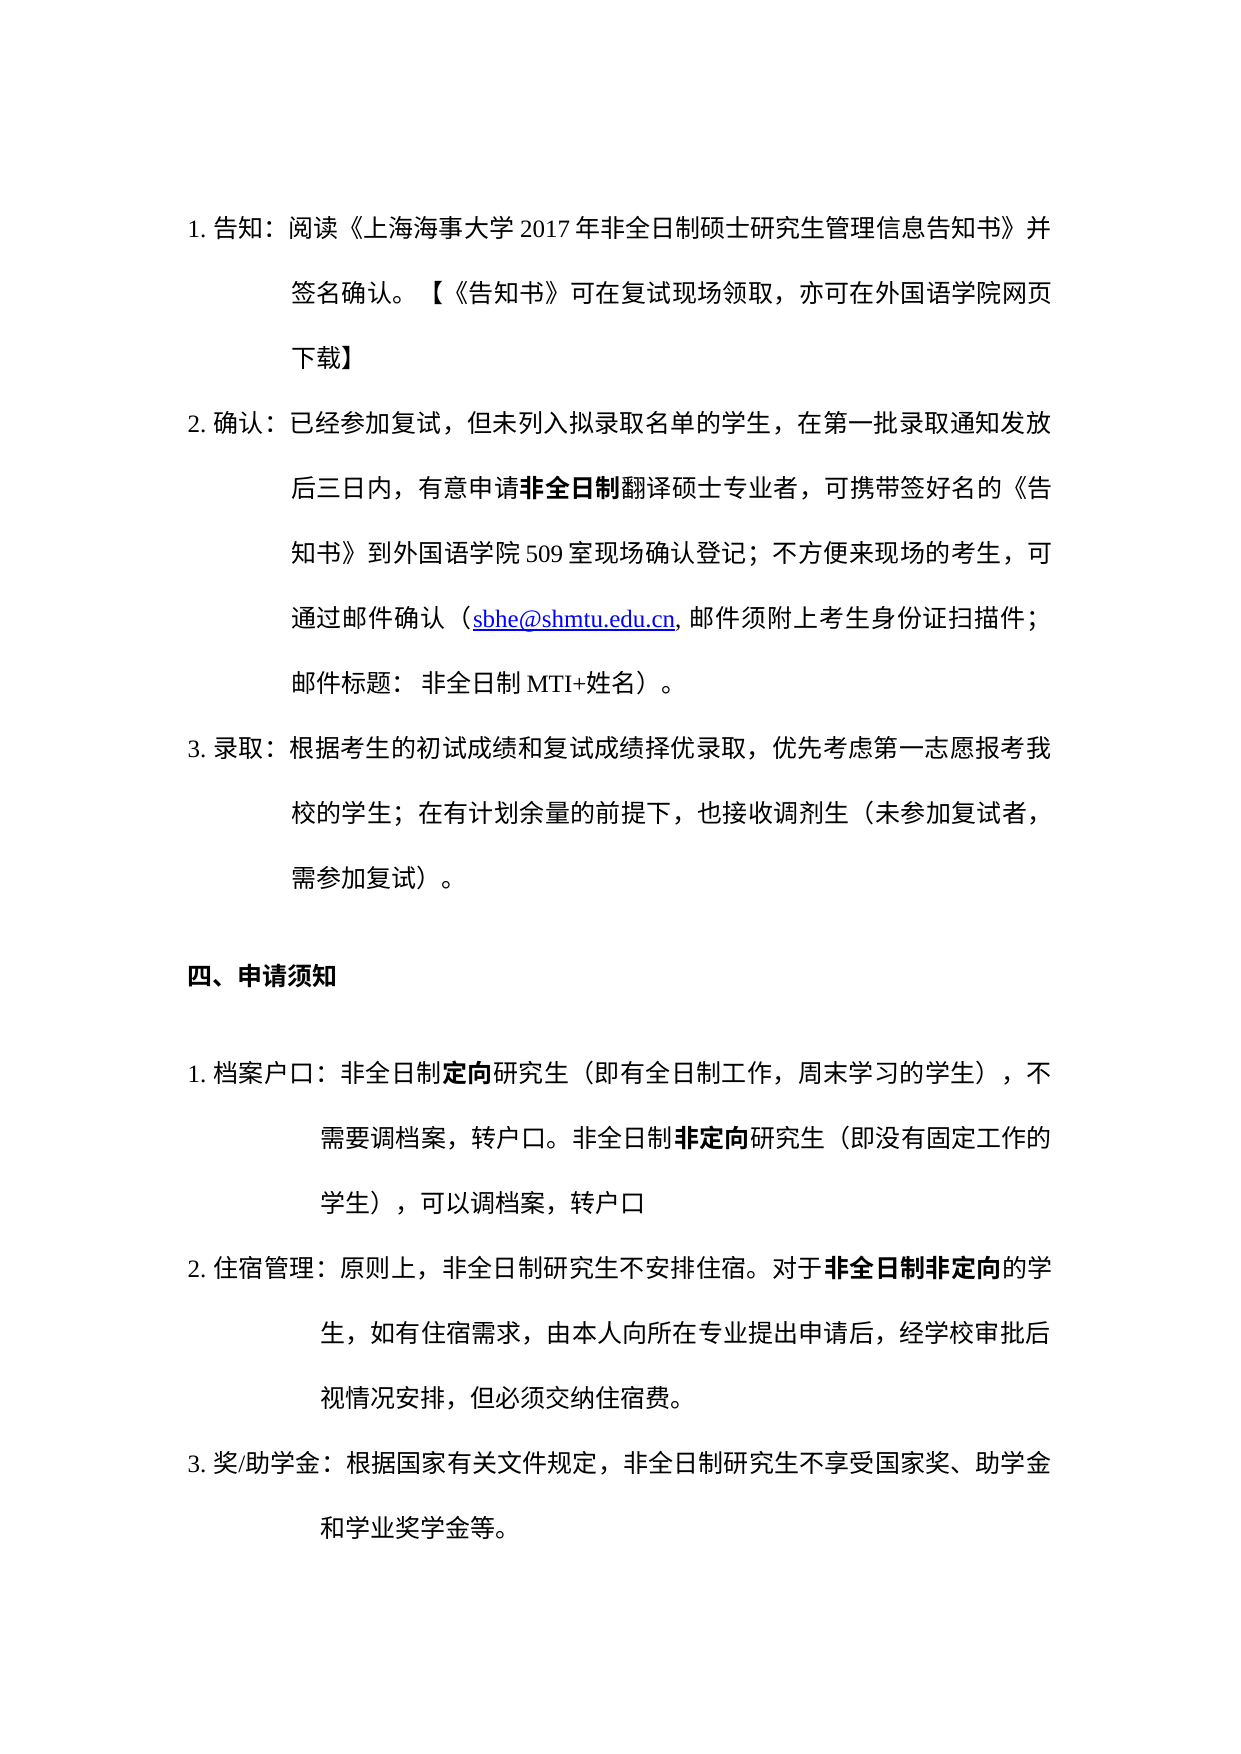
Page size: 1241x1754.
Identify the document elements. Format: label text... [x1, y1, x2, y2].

text 3. 奖/助学金：根据国家有关文件规定，非全日制研究生不享受国家奖、助学金和学业奖学金等。 [187, 1429, 1053, 1559]
text 1. 档案户口：非全日制定向研究生（即有全日制工作，周末学习的学生），不需要调档案，转户口。非全日制非定向研究生（即没有固定工作的学生），可以调档案，转户口 [187, 1039, 1053, 1234]
text 3. 录取：根据考生的初试成绩和复试成绩择优录取，优先考虑第一志愿报考我校的学生；在有计划余量的前提下，也接收调剂生（未参加复试者，需参加复试）。 [187, 714, 1053, 909]
text 1. 告知：阅读《上海海事大学2017年非全日制硕士研究生管理信息告知书》并签名确认。【《告知书》可在复试现场领取，亦可在外国语学院网页下载】 [187, 194, 1053, 389]
text 四、申请须知 [187, 942, 1053, 1007]
text 2. 住宿管理：原则上，非全日制研究生不安排住宿。对于非全日制非定向的学生，如有住宿需求，由本人向所在专业提出申请后，经学校审批后视情况安排，但必须交纳住宿费。 [187, 1234, 1053, 1429]
text 2. 确认：已经参加复试，但未列入拟录取名单的学生，在第一批录取通知发放后三日内，有意申请非全日制翻译硕士专业者，可携带签好名的《告知书》到外国语学院509室现场确认登记；不方便来现场的考生，可通过邮件确认（sbhe@shmtu.edu.cn, 邮件须附上考生身份证扫描件；邮件标题： 非全日制MTI+姓名）。 [187, 389, 1053, 714]
